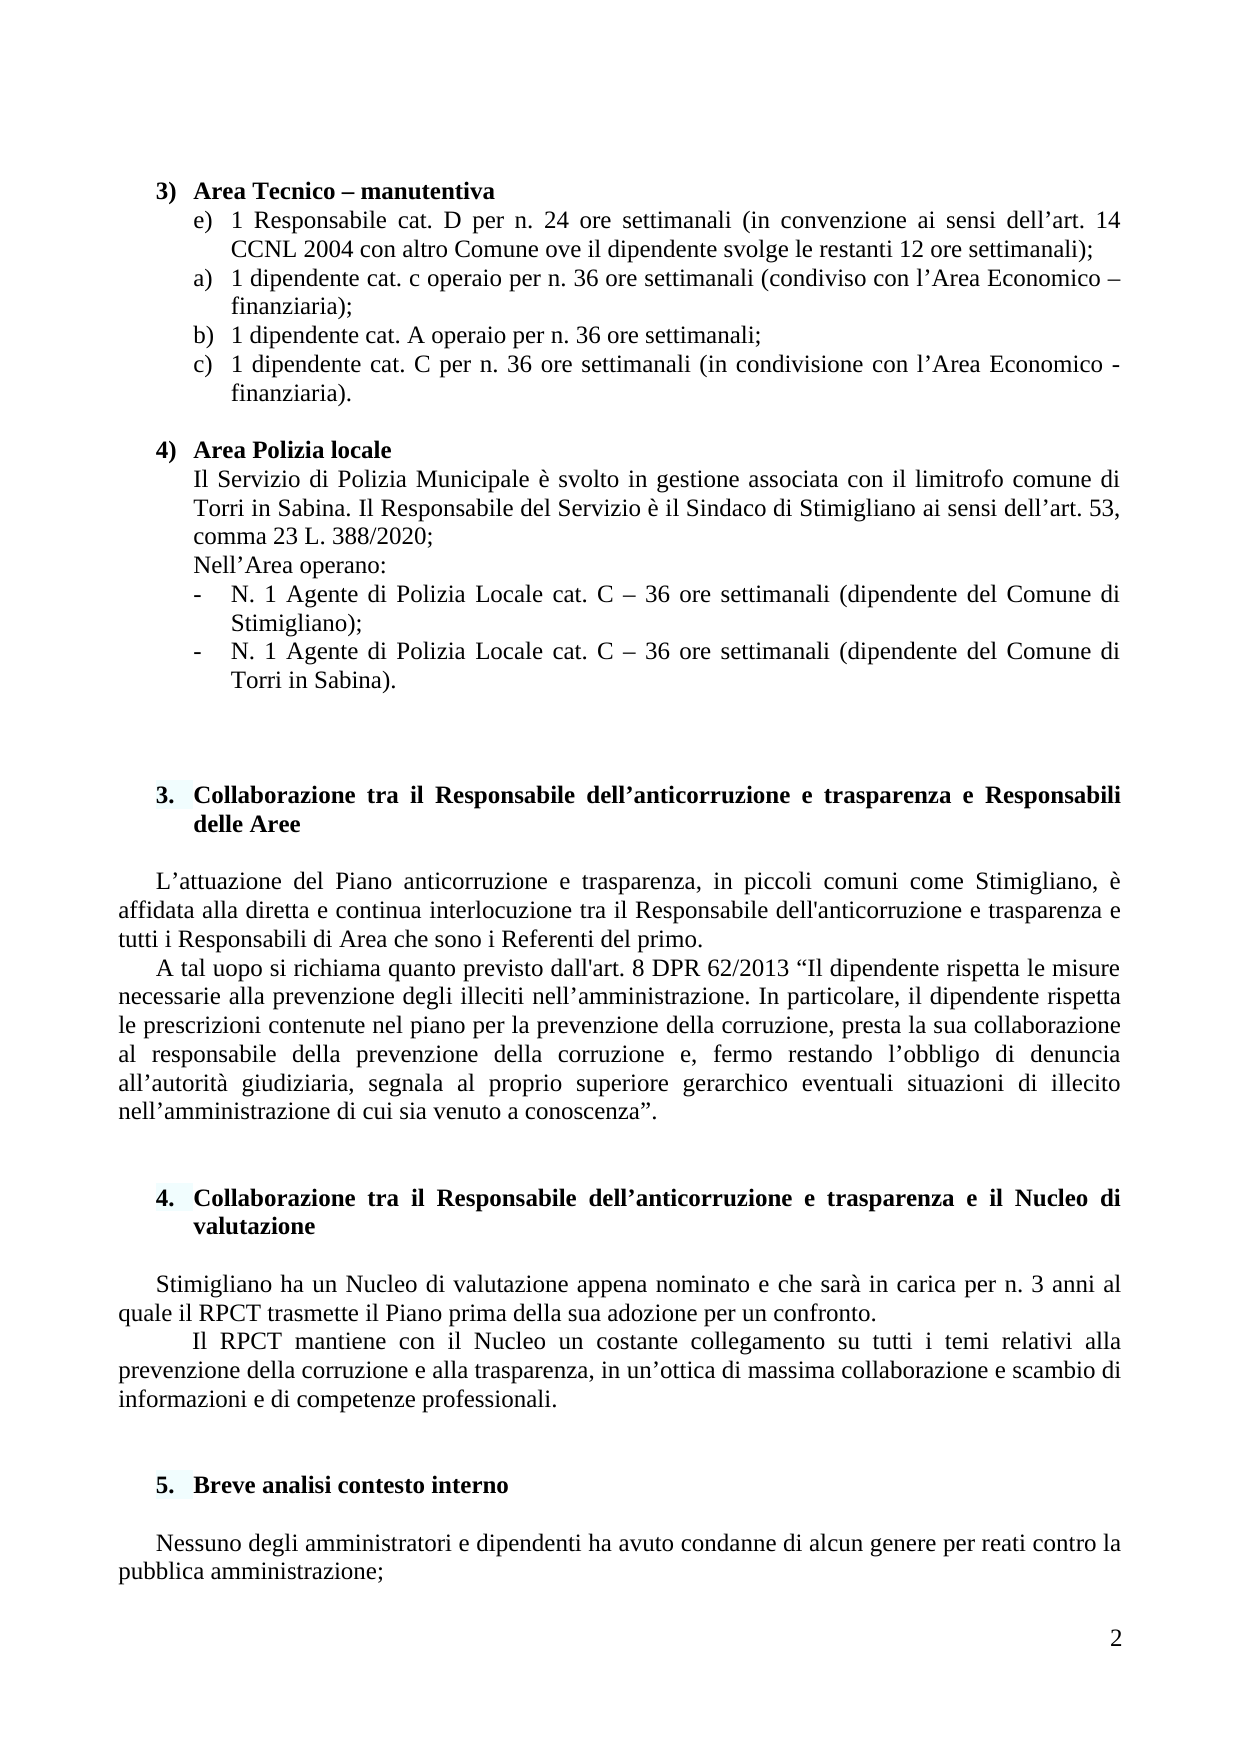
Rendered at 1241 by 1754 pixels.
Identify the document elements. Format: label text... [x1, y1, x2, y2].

list Area Polizia locale [156, 435, 1122, 464]
list 1 Responsabile cat. D per n. 24 ore settimanali (in convenzione ai sensi dell’art. 14 CCNL 2004 con altro Comune ove il dipendente svolge le restanti 12 ore settimanali); [193, 205, 1122, 263]
text L’attuazione del Piano anticorruzione e trasparenza, in piccoli comuni come Stimigliano, è affidata alla diretta e continua interlocuzione tra il Responsabile dell'anticorruzione e trasparenza e tutti i Responsabili di Area che sono i Referenti del primo. [118, 866, 1122, 953]
list 1 dipendente cat. C per n. 36 ore settimanali (in condivisione con l’Area Economico - finanziaria). [193, 349, 1122, 406]
list 1 dipendente cat. A operaio per n. 36 ore settimanali; [193, 320, 1122, 349]
text Stimigliano ha un Nucleo di valutazione appena nominato e che sarà in carica per n. 3 anni al quale il RPCT trasmette il Piano prima della sua adozione per un confronto. [118, 1269, 1122, 1326]
list Breve analisi contesto interno [193, 1470, 1122, 1499]
list 1 dipendente cat. c operaio per n. 36 ore settimanali (condiviso con l’Area Economico –finanziaria); [193, 263, 1122, 320]
list Nell’Area operano: [193, 550, 1122, 579]
list Collaborazione tra il Responsabile dell’anticorruzione e trasparenza e il Nucleo di valutazione [156, 1183, 1122, 1240]
list Area Tecnico – manutentiva [156, 176, 1122, 205]
text Il RPCT mantiene con il Nucleo un costante collegamento su tutti i temi relativi alla prevenzione della corruzione e alla trasparenza, in un’ottica di massima collaborazione e scambio di informazioni e di competenze professionali. [118, 1326, 1122, 1413]
text Nessuno degli amministratori e dipendenti ha avuto condanne di alcun genere per reati contro la pubblica amministrazione; [118, 1528, 1122, 1585]
list N. 1 Agente di Polizia Locale cat. C – 36 ore settimanali (dipendente del Comune di Torri in Sabina). [193, 636, 1122, 694]
text A tal uopo si richiama quanto previsto dall'art. 8 DPR 62/2013 “Il dipendente rispetta le misure necessarie alla prevenzione degli illeciti nell’amministrazione. In particolare, il dipendente rispetta le prescrizioni contenute nel piano per la prevenzione della corruzione, presta la sua collaborazione al responsabile della prevenzione della corruzione e, fermo restando l’obbligo di denuncia all’autorità giudiziaria, segnala al proprio superiore gerarchico eventuali situazioni di illecito nell’amministrazione di cui sia venuto a conoscenza”. [118, 953, 1122, 1125]
list Il Servizio di Polizia Municipale è svolto in gestione associata con il limitrofo comune di Torri in Sabina. Il Responsabile del Servizio è il Sindaco di Stimigliano ai sensi dell’art. 53, comma 23 L. 388/2020; [193, 464, 1122, 550]
list Collaborazione tra il Responsabile dell’anticorruzione e trasparenza e Responsabili delle Aree [156, 780, 1122, 838]
list N. 1 Agente di Polizia Locale cat. C – 36 ore settimanali (dipendente del Comune di Stimigliano); [193, 579, 1122, 636]
